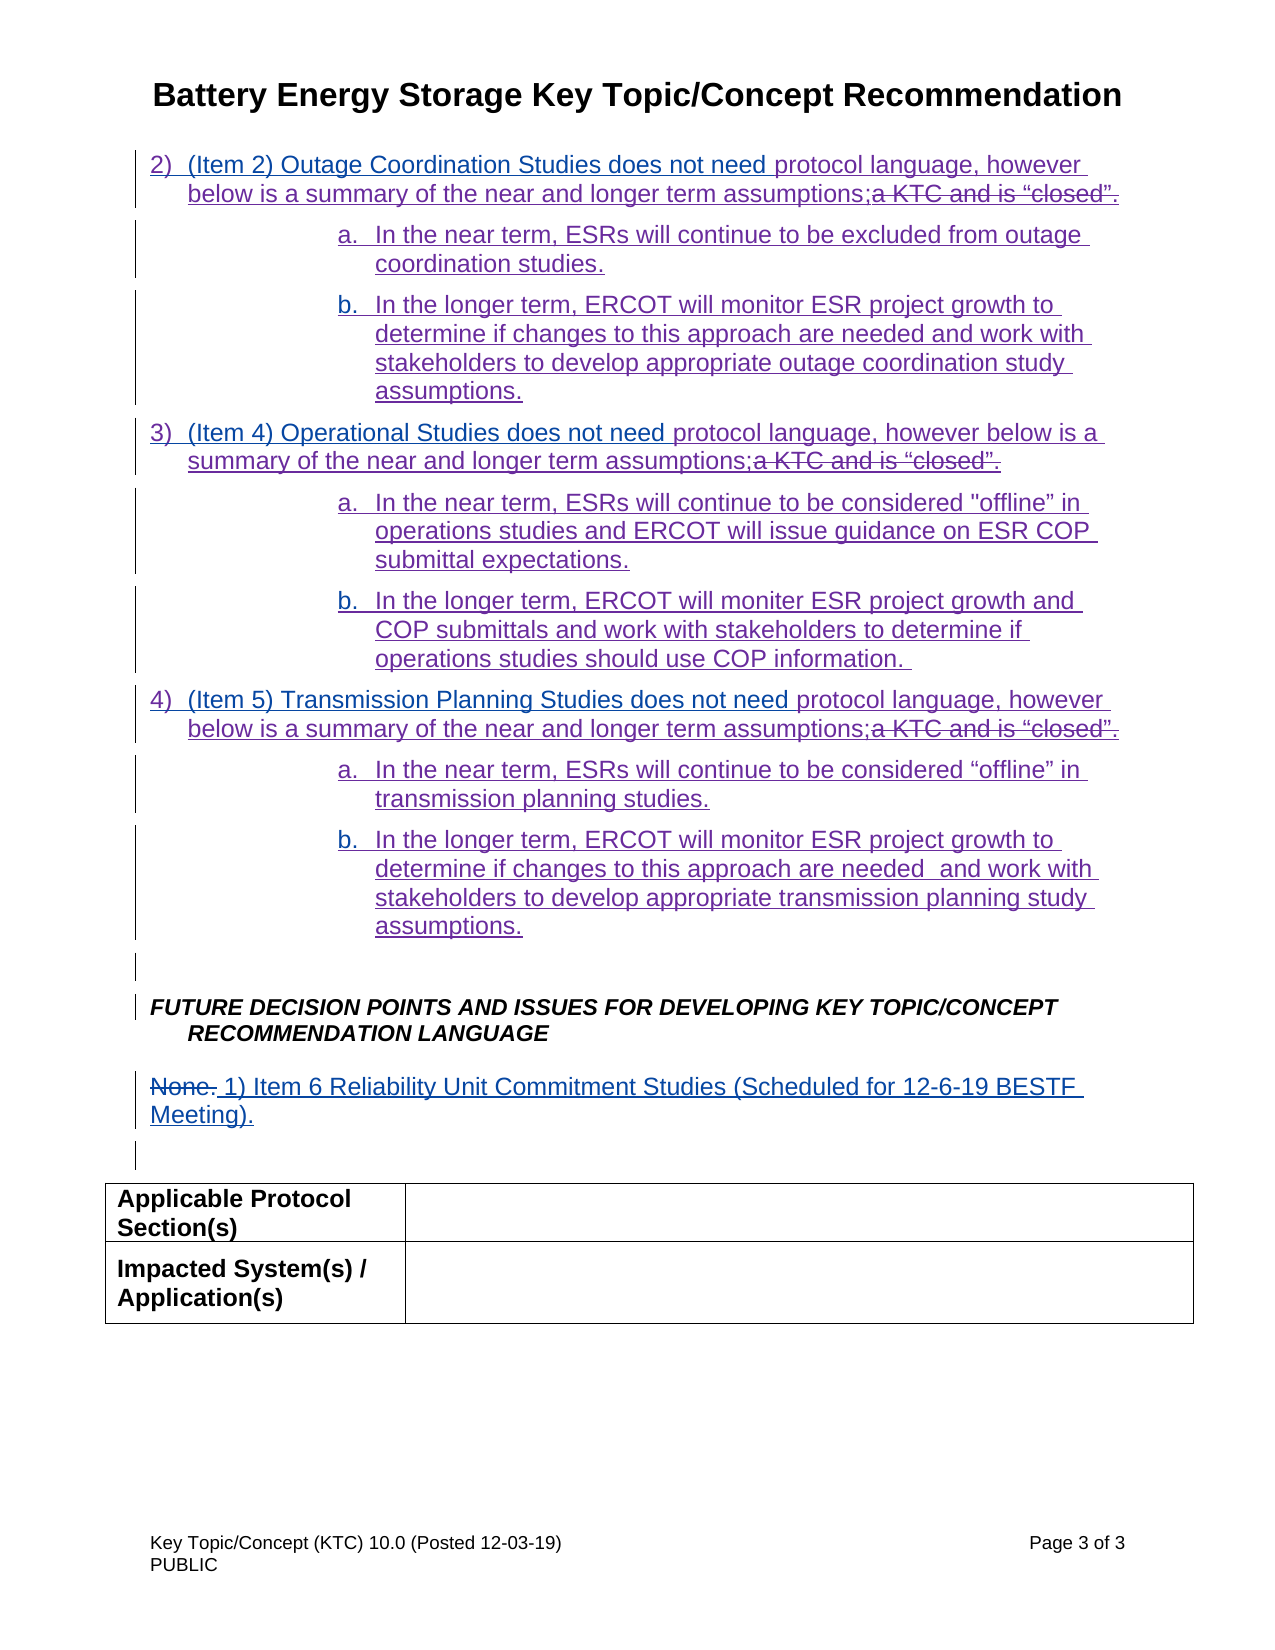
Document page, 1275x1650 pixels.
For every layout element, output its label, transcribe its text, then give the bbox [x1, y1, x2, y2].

table_cell Impacted System(s) / Application(s) [106, 1242, 405, 1323]
table_cell [406, 1242, 1193, 1323]
table_header [406, 1184, 1193, 1241]
subtitle Future Decision Points and Issues for Developing Key topic/Concept recommendation Language [150, 994, 1125, 1046]
table_header Applicable Protocol Section(s) [106, 1184, 405, 1241]
